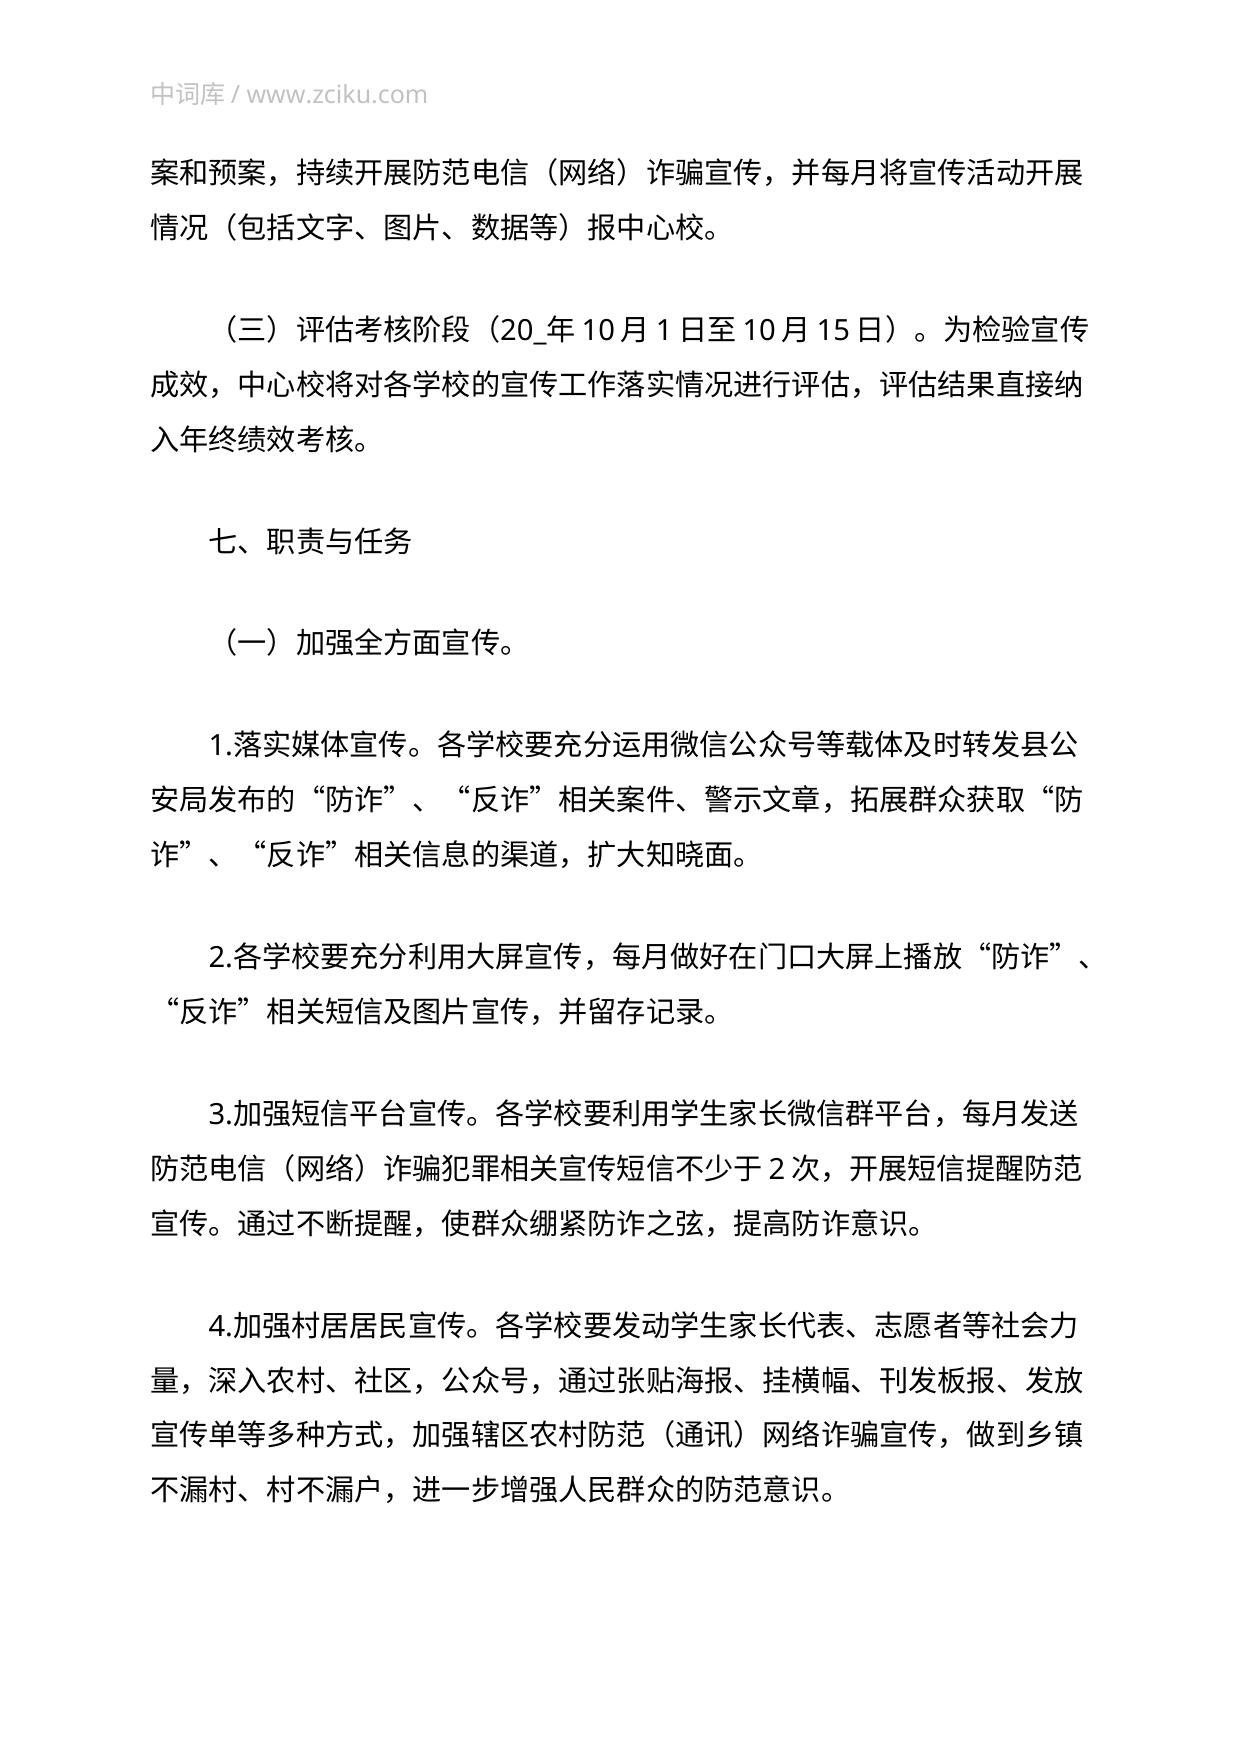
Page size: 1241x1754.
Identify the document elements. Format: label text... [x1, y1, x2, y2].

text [150, 150, 1090, 247]
text 七、职责与任务 [150, 518, 1090, 561]
text （一）加强全方面宣传。 [150, 620, 1090, 662]
text 3.加强短信平台宣传。各学校要利用学生家长微信群平台，每月发送防范电信（网络）诈骗犯罪相关宣传短信不少于2次，开展短信提醒防范宣传。通过不断提醒，使群众绷紧防诈之弦，提高防诈意识。 [150, 1090, 1090, 1243]
text 4.加强村居居民宣传。各学校要发动学生家长代表、志愿者等社会力量，深入农村、社区，公众号，通过张贴海报、挂横幅、刊发板报、发放宣传单等多种方式，加强辖区农村防范（通讯）网络诈骗宣传，做到乡镇不漏村、村不漏户，进一步增强人民群众的防范意识。 [150, 1302, 1090, 1509]
text （三）评估考核阶段（20_年10月1日至10月15日）。为检验宣传成效，中心校将对各学校的宣传工作落实情况进行评估，评估结果直接纳入年终绩效考核。 [150, 307, 1090, 459]
text 1.落实媒体宣传。各学校要充分运用微信公众号等载体及时转发县公安局发布的“防诈”、“反诈”相关案件、警示文章，拓展群众获取“防诈”、“反诈”相关信息的渠道，扩大知晓面。 [150, 722, 1090, 874]
text 2.各学校要充分利用大屏宣传，每月做好在门口大屏上播放“防诈”、“反诈”相关短信及图片宣传，并留存记录。 [150, 933, 1090, 1031]
